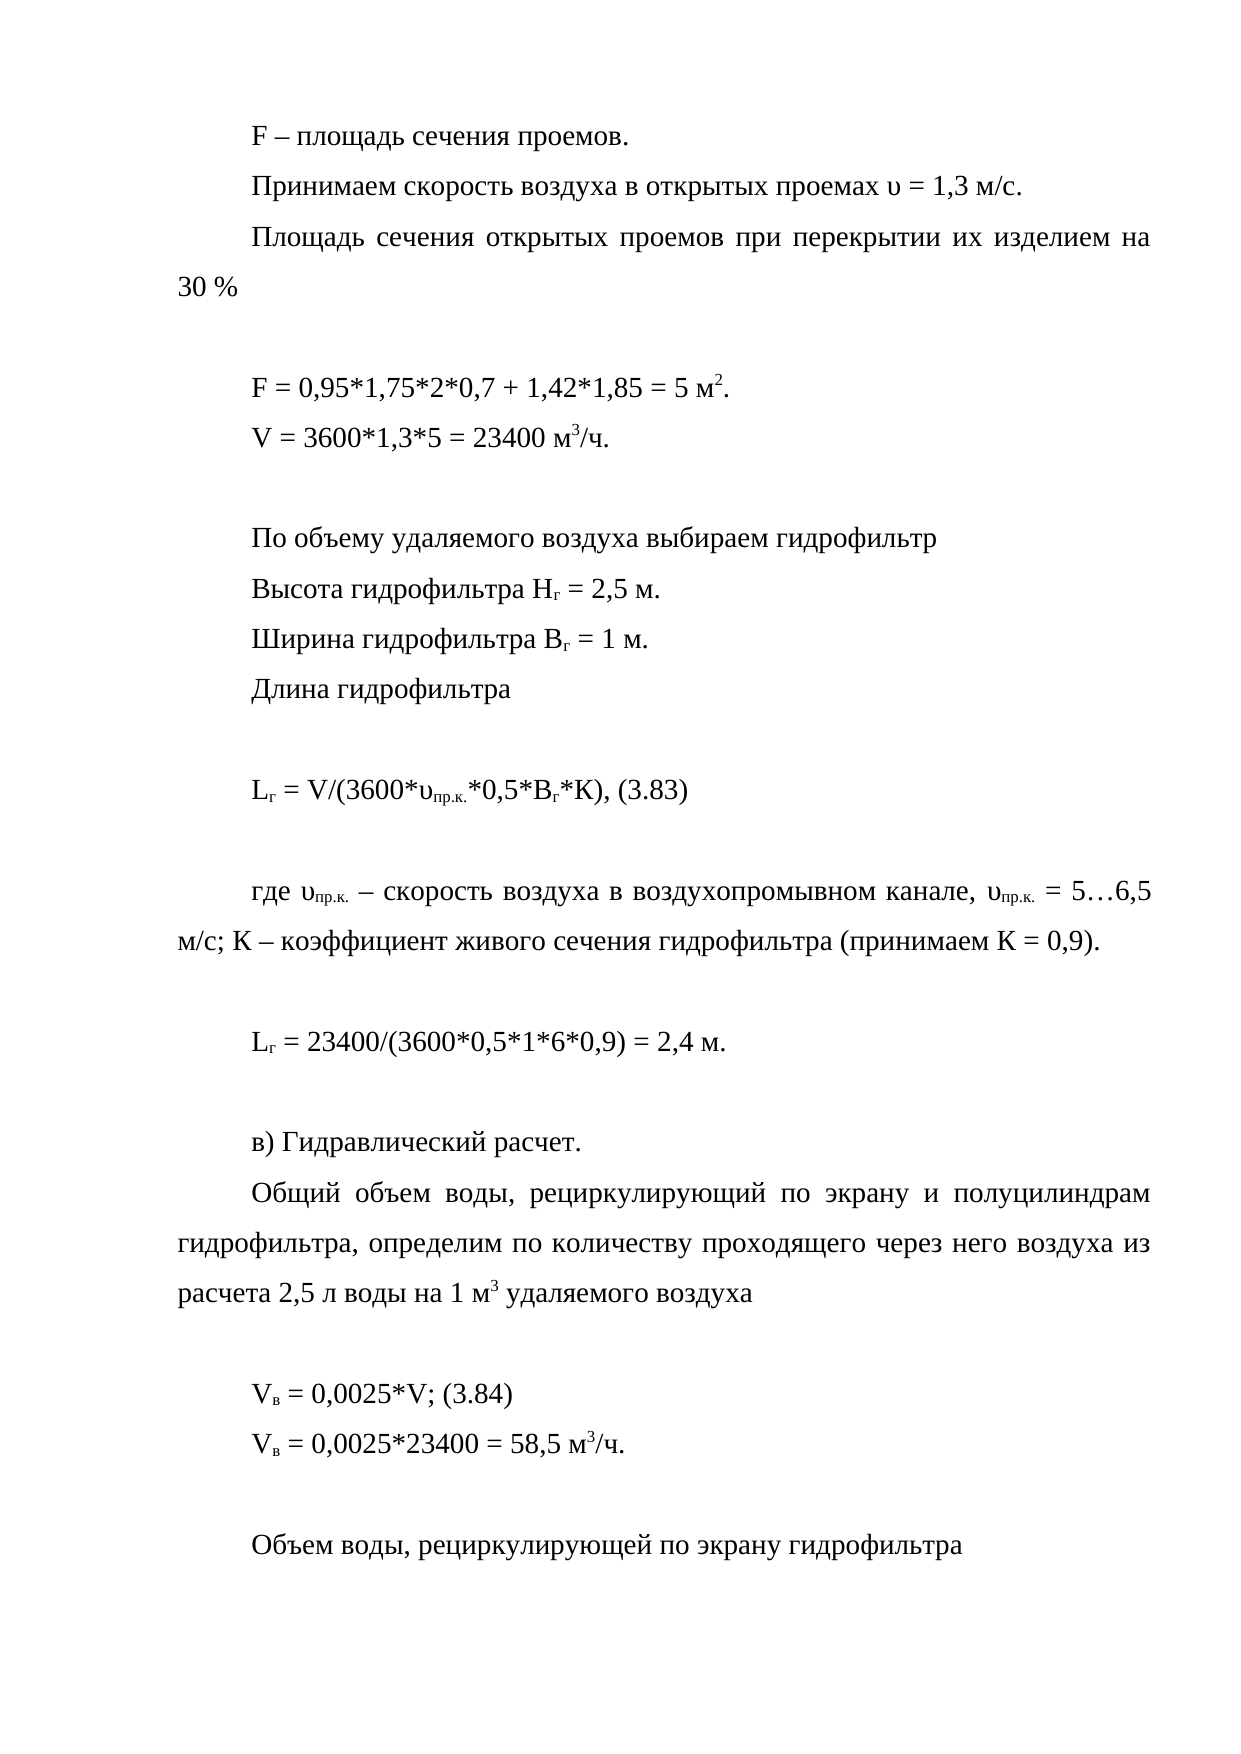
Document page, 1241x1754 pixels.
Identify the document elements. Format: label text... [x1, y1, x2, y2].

text Vв = 0,0025*23400 = 58,5 м3/ч. [177, 1426, 1152, 1460]
text в) Гидравлический расчет. [177, 1124, 1152, 1158]
text Ширина гидрофильтра Вг = . [177, 621, 1152, 655]
text По объему удаляемого воздуха выбираем гидрофильтр [177, 521, 1152, 554]
text Lг = V/(3600*υпр.к.*0,5*Вг*К), (3.83) [177, 772, 1152, 806]
text Vв = 0,0025*V; (3.84) [177, 1376, 1152, 1409]
text где υпр.к. – скорость воздуха в воздухопромывном канале, υпр.к. = 5…6,5 м/с; К – коэффициент живого сечения гидрофильтра (принимаем К = 0,9). [177, 873, 1152, 957]
text Принимаем скорость воздуха в открытых проемах υ = 1,3 м/с. [177, 168, 1152, 202]
text F = 0,95*1,75*2*0,7 + 1,42*1,85 = . [177, 370, 1152, 403]
text Высота гидрофильтра Нг = . [177, 571, 1152, 604]
text V = 3600*1,3*5 = 23400 м3/ч. [177, 420, 1152, 453]
text F – площадь сечения проемов. [177, 118, 1152, 152]
text Площадь сечения открытых проемов при перекрытии их изделием на 30 % [177, 219, 1152, 303]
text Lг = 23400/(3600*0,5*1*6*0,9) = . [177, 1024, 1152, 1057]
text Общий объем воды, рециркулирующий по экрану и полуцилиндрам гидрофильтра, определим по количеству проходящего через него воздуха из расчета воды на удаляемого воздуха [177, 1175, 1152, 1309]
text Длина гидрофильтра [177, 672, 1152, 705]
text Объем воды, рециркулирующей по экрану гидрофильтра [177, 1527, 1152, 1560]
